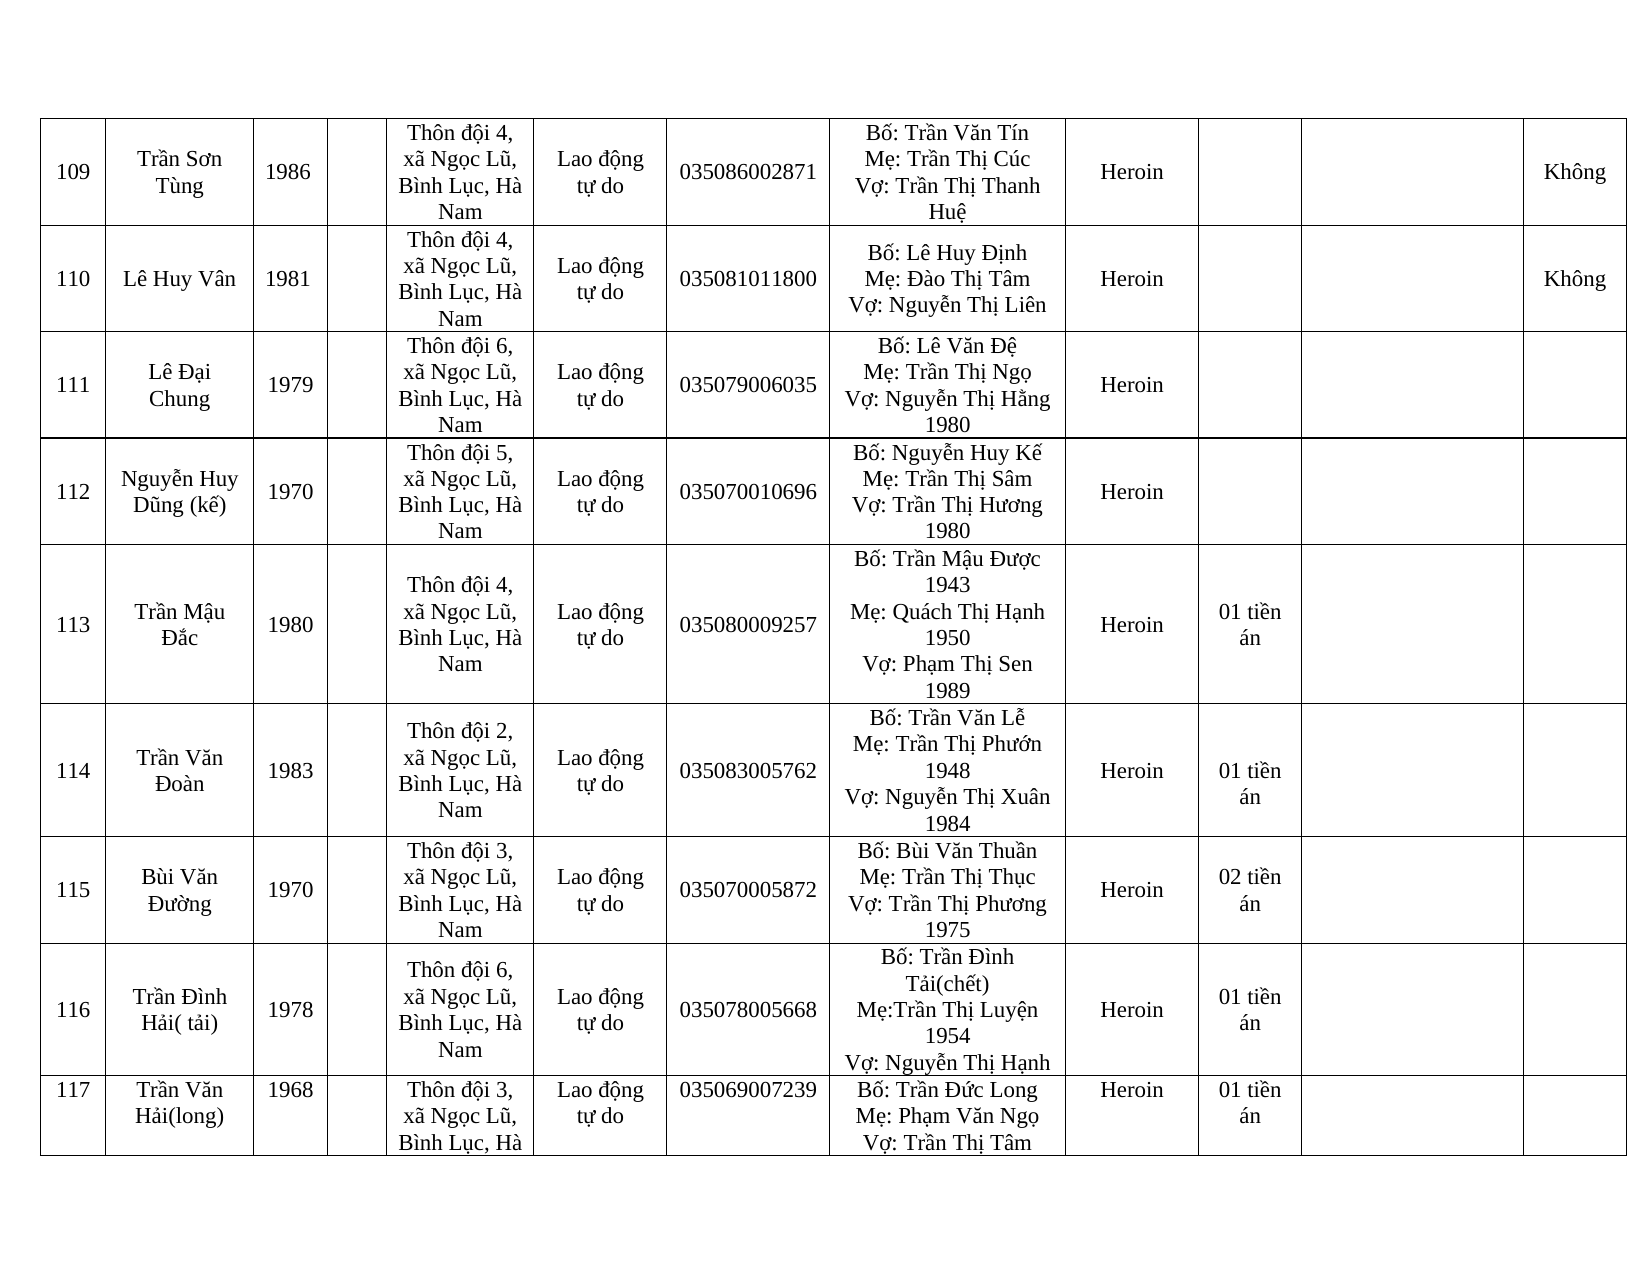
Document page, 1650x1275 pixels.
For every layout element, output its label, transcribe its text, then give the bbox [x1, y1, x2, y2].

table_cell [1302, 439, 1523, 544]
table_cell Lao động tự do [534, 837, 666, 942]
table_cell 1970 [254, 837, 327, 942]
table_cell Heroin [1066, 545, 1198, 703]
table_cell 035078005668 [667, 944, 829, 1075]
table_cell Thôn đội 4, xã Ngọc Lũ, Bình Lục, Hà Nam [387, 226, 533, 331]
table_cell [830, 1076, 1065, 1155]
table_cell 01 tiền án [1199, 1076, 1301, 1155]
table_cell 035069007239 [667, 1076, 829, 1155]
table_cell Lao động tự do [534, 704, 666, 836]
table_cell 02 tiền án [1199, 837, 1301, 942]
table_cell [328, 226, 386, 331]
table_cell Thôn đội 4, xã Ngọc Lũ, Bình Lục, Hà Nam [387, 545, 533, 703]
table_cell [1302, 119, 1523, 224]
table_cell [328, 1076, 386, 1155]
table_cell Trần Sơn Tùng [106, 119, 253, 224]
table_cell Bố: Nguyễn Huy Kế Mẹ: Trần Thị Sâm Vợ: Trần Thị Hương 1980 [830, 439, 1065, 544]
table_cell 035070005872 [667, 837, 829, 942]
table_cell [1524, 837, 1626, 942]
table_cell Bố: Bùi Văn Thuần Mẹ: Trần Thị Thục Vợ: Trần Thị Phương 1975 [830, 837, 1065, 942]
table_cell Bố: Trần Mậu Được 1943 Mẹ: Quách Thị Hạnh 1950 Vợ: Phạm Thị Sen 1989 [830, 545, 1065, 703]
table_cell Không [1524, 226, 1626, 331]
table_cell Nguyễn Huy Dũng (kế) [106, 439, 253, 544]
table_cell Không [1524, 119, 1626, 224]
table_cell 035081011800 [667, 226, 829, 331]
table_cell Trần Đình Hải( tải) [106, 944, 253, 1075]
table_cell Lao động tự do [534, 439, 666, 544]
table_cell [328, 545, 386, 703]
table_cell Bố: Trần Đình Tải(chết) Mẹ:Trần Thị Luyện 1954 Vợ: Nguyễn Thị Hạnh [830, 944, 1065, 1075]
table_cell 117 [41, 1076, 105, 1155]
table_cell Bố: Lê Huy Định Mẹ: Đào Thị Tâm Vợ: Nguyễn Thị Liên [830, 226, 1065, 331]
table_cell 1978 [254, 944, 327, 1075]
table_cell [1302, 704, 1523, 836]
table_cell 01 tiền án [1199, 944, 1301, 1075]
table_cell Lê Đại Chung [106, 332, 253, 437]
table_cell Lê Huy Vân [106, 226, 253, 331]
table_cell Heroin [1066, 704, 1198, 836]
table_cell [1302, 1076, 1523, 1155]
table_cell Heroin [1066, 439, 1198, 544]
table_cell [328, 704, 386, 836]
table_cell Lao động tự do [534, 545, 666, 703]
table_cell [1199, 226, 1301, 331]
table_cell Bùi Văn Đường [106, 837, 253, 942]
table_cell 114 [41, 704, 105, 836]
table_cell Thôn đội 6, xã Ngọc Lũ, Bình Lục, Hà Nam [387, 944, 533, 1075]
table_cell 109 [41, 119, 105, 224]
table_cell Heroin [1066, 944, 1198, 1075]
table_cell [1524, 545, 1626, 703]
table_cell 113 [41, 545, 105, 703]
table_cell 035086002871 [667, 119, 829, 224]
table_cell [1524, 1076, 1626, 1155]
table_cell [1302, 226, 1523, 331]
table_cell [1524, 332, 1626, 437]
table_cell Lao động tự do [534, 1076, 666, 1155]
table_cell 1979 [254, 332, 327, 437]
table_cell [1524, 704, 1626, 836]
table_cell 035070010696 [667, 439, 829, 544]
table_cell 112 [41, 439, 105, 544]
table_cell Lao động tự do [534, 944, 666, 1075]
table_cell 1968 [254, 1076, 327, 1155]
table_cell [328, 944, 386, 1075]
table_cell [328, 439, 386, 544]
table_cell Bố: Trần Văn Tín Mẹ: Trần Thị Cúc Vợ: Trần Thị Thanh Huệ [830, 119, 1065, 224]
table_cell Bố: Lê Văn Đệ Mẹ: Trần Thị Ngọ Vợ: Nguyễn Thị Hằng 1980 [830, 332, 1065, 437]
table_cell [1302, 545, 1523, 703]
table_cell [1199, 332, 1301, 437]
table_cell [1524, 944, 1626, 1075]
table_cell Trần Mậu Đắc [106, 545, 253, 703]
table_cell Thôn đội 2, xã Ngọc Lũ, Bình Lục, Hà Nam [387, 704, 533, 836]
table_cell [1199, 439, 1301, 544]
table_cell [387, 1076, 533, 1155]
table_cell [1302, 837, 1523, 942]
table_cell Thôn đội 4, xã Ngọc Lũ, Bình Lục, Hà Nam [387, 119, 533, 224]
table_cell Thôn đội 5, xã Ngọc Lũ, Bình Lục, Hà Nam [387, 439, 533, 544]
table_cell Heroin [1066, 837, 1198, 942]
table_cell Heroin [1066, 226, 1198, 331]
table_cell Heroin [1066, 332, 1198, 437]
table_cell [1524, 439, 1626, 544]
table_cell 110 [41, 226, 105, 331]
table_cell [328, 837, 386, 942]
table_cell Heroin [1066, 1076, 1198, 1155]
table_cell 01 tiền án [1199, 704, 1301, 836]
table_cell Thôn đội 3, xã Ngọc Lũ, Bình Lục, Hà Nam [387, 837, 533, 942]
table_cell [1302, 944, 1523, 1075]
table_cell 01 tiền án [1199, 545, 1301, 703]
table_cell Trần Văn Đoàn [106, 704, 253, 836]
table_cell 1970 [254, 439, 327, 544]
table_cell [328, 332, 386, 437]
table_cell 1981 [254, 226, 327, 331]
table_cell Lao động tự do [534, 226, 666, 331]
table_cell [1199, 119, 1301, 224]
table_cell 035079006035 [667, 332, 829, 437]
table_cell 1983 [254, 704, 327, 836]
table_cell [328, 119, 386, 224]
table_cell 116 [41, 944, 105, 1075]
table_cell Heroin [1066, 119, 1198, 224]
table_cell Lao động tự do [534, 119, 666, 224]
table_cell 1986 [254, 119, 327, 224]
table_cell Bố: Trần Văn Lễ Mẹ: Trần Thị Phướn 1948 Vợ: Nguyễn Thị Xuân 1984 [830, 704, 1065, 836]
table_cell 111 [41, 332, 105, 437]
table_cell 1980 [254, 545, 327, 703]
table_cell 035080009257 [667, 545, 829, 703]
table_cell Lao động tự do [534, 332, 666, 437]
table_cell Thôn đội 6, xã Ngọc Lũ, Bình Lục, Hà Nam [387, 332, 533, 437]
table_cell Trần Văn Hải(long) [106, 1076, 253, 1155]
table_cell [1302, 332, 1523, 437]
table_cell 035083005762 [667, 704, 829, 836]
table_cell 115 [41, 837, 105, 942]
